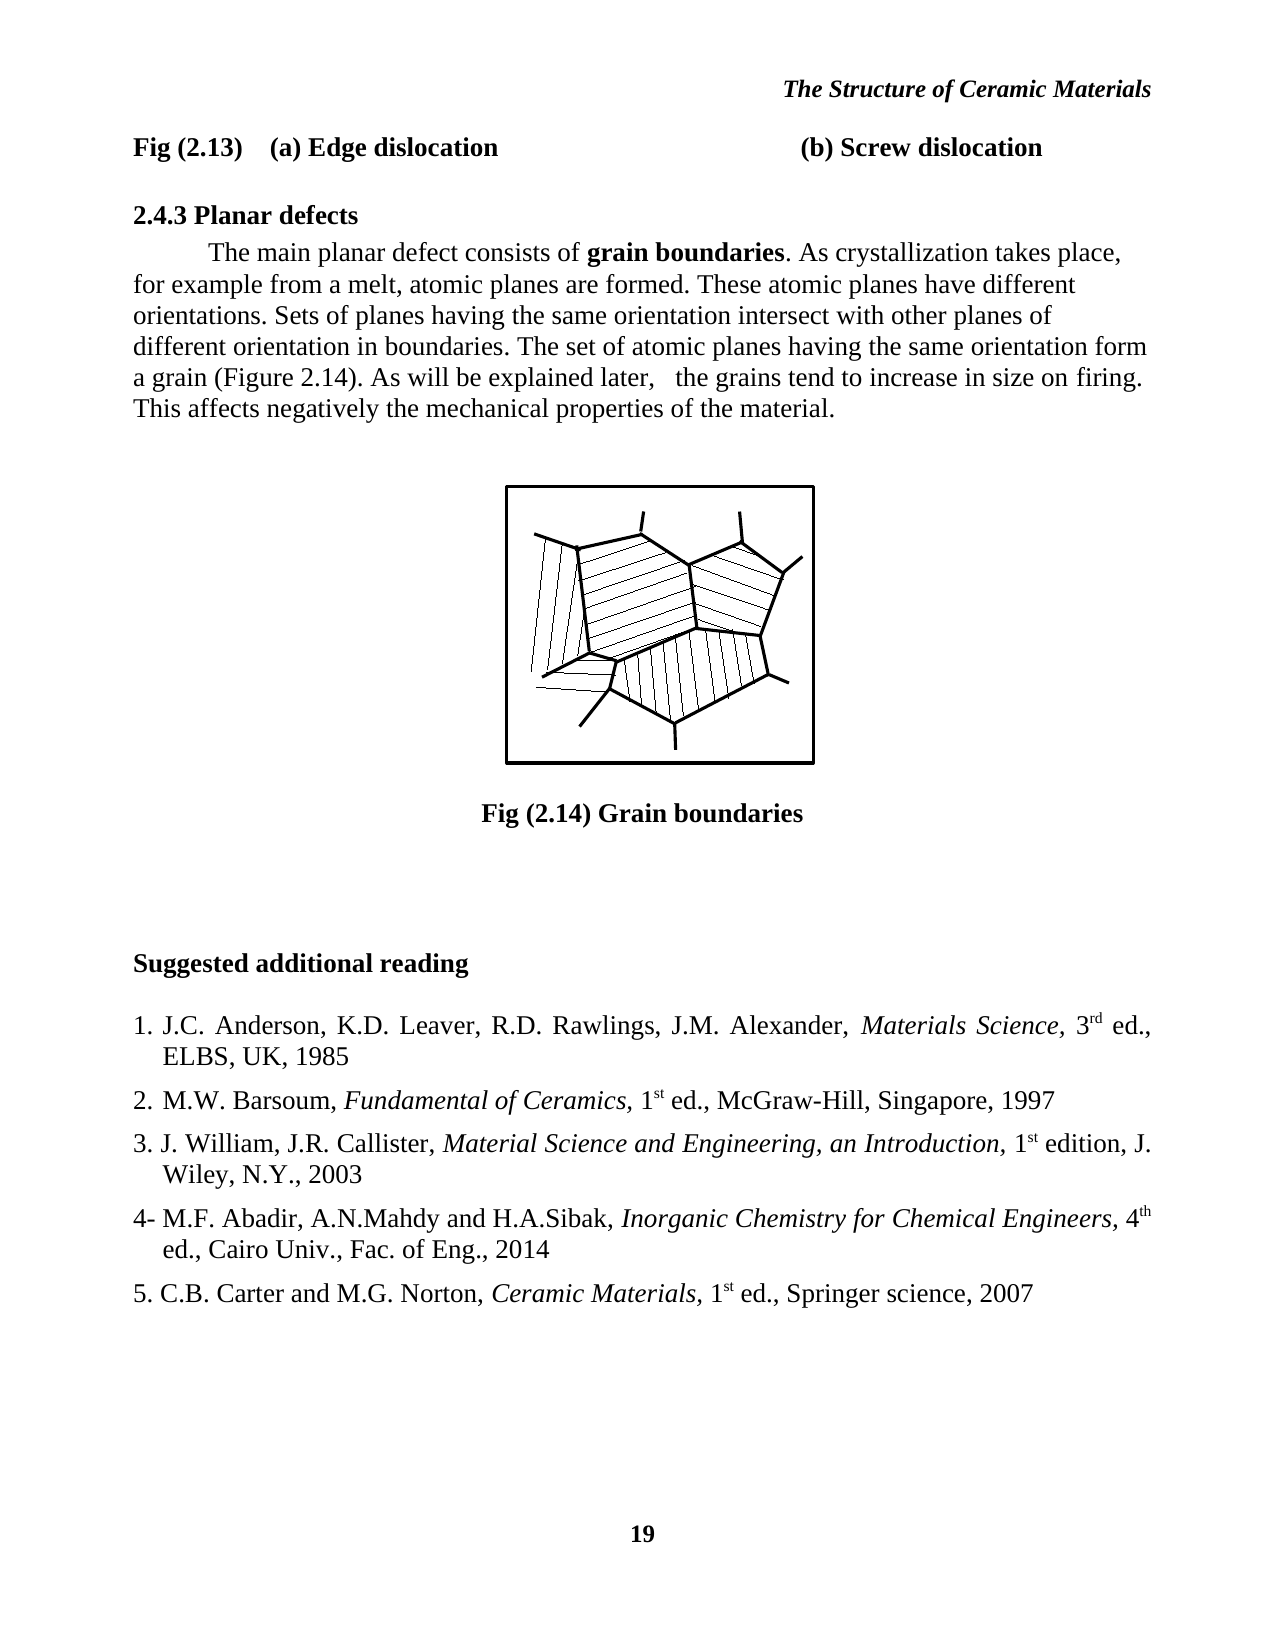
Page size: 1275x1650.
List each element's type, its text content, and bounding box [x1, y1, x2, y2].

text Suggested additional reading [133, 947, 1152, 978]
text 3. J. William, J.R. Callister, Material Science and Engineering, an Introduction, 1st edition, J. Wiley, N.Y., 2003 [133, 1127, 1152, 1190]
list J.C. Anderson, K.D. Leaver, R.D. Rawlings, J.M. Alexander, Materials Science, 3rd ed., ELBS, UK, 1985 [133, 1009, 1152, 1071]
text Fig (2.13) (a) Edge dislocation (b) Screw dislocation [133, 131, 1152, 162]
text 5. C.B. Carter and M.G. Norton, Ceramic Materials, 1st ed., Springer science, 2007 [133, 1277, 1152, 1308]
list M.W. Barsoum, Fundamental of Ceramics, 1st ed., McGraw-Hill, Singapore, 1997 [133, 1084, 1152, 1115]
text The main planar defect consists of grain boundaries. As crystallization takes place, for example from a melt, atomic planes are formed. These atomic planes have different orientations. Sets of planes having the same orientation intersect with other planes of different orientation in boundaries. The set of atomic planes having the same orientation form a grain (Figure 2.14). As will be explained later, the grains tend to increase in size on firing. This affects negatively the mechanical properties of the material. [133, 237, 1152, 423]
text 4- M.F. Abadir, A.N.Mahdy and H.A.Sibak, Inorganic Chemistry for Chemical Engineers, 4th ed., Cairo Univ., Fac. of Eng., 2014 [133, 1202, 1152, 1264]
text Fig (2.14) Grain boundaries [133, 797, 1152, 828]
text 2.4.3 Planar defects [133, 199, 1152, 230]
